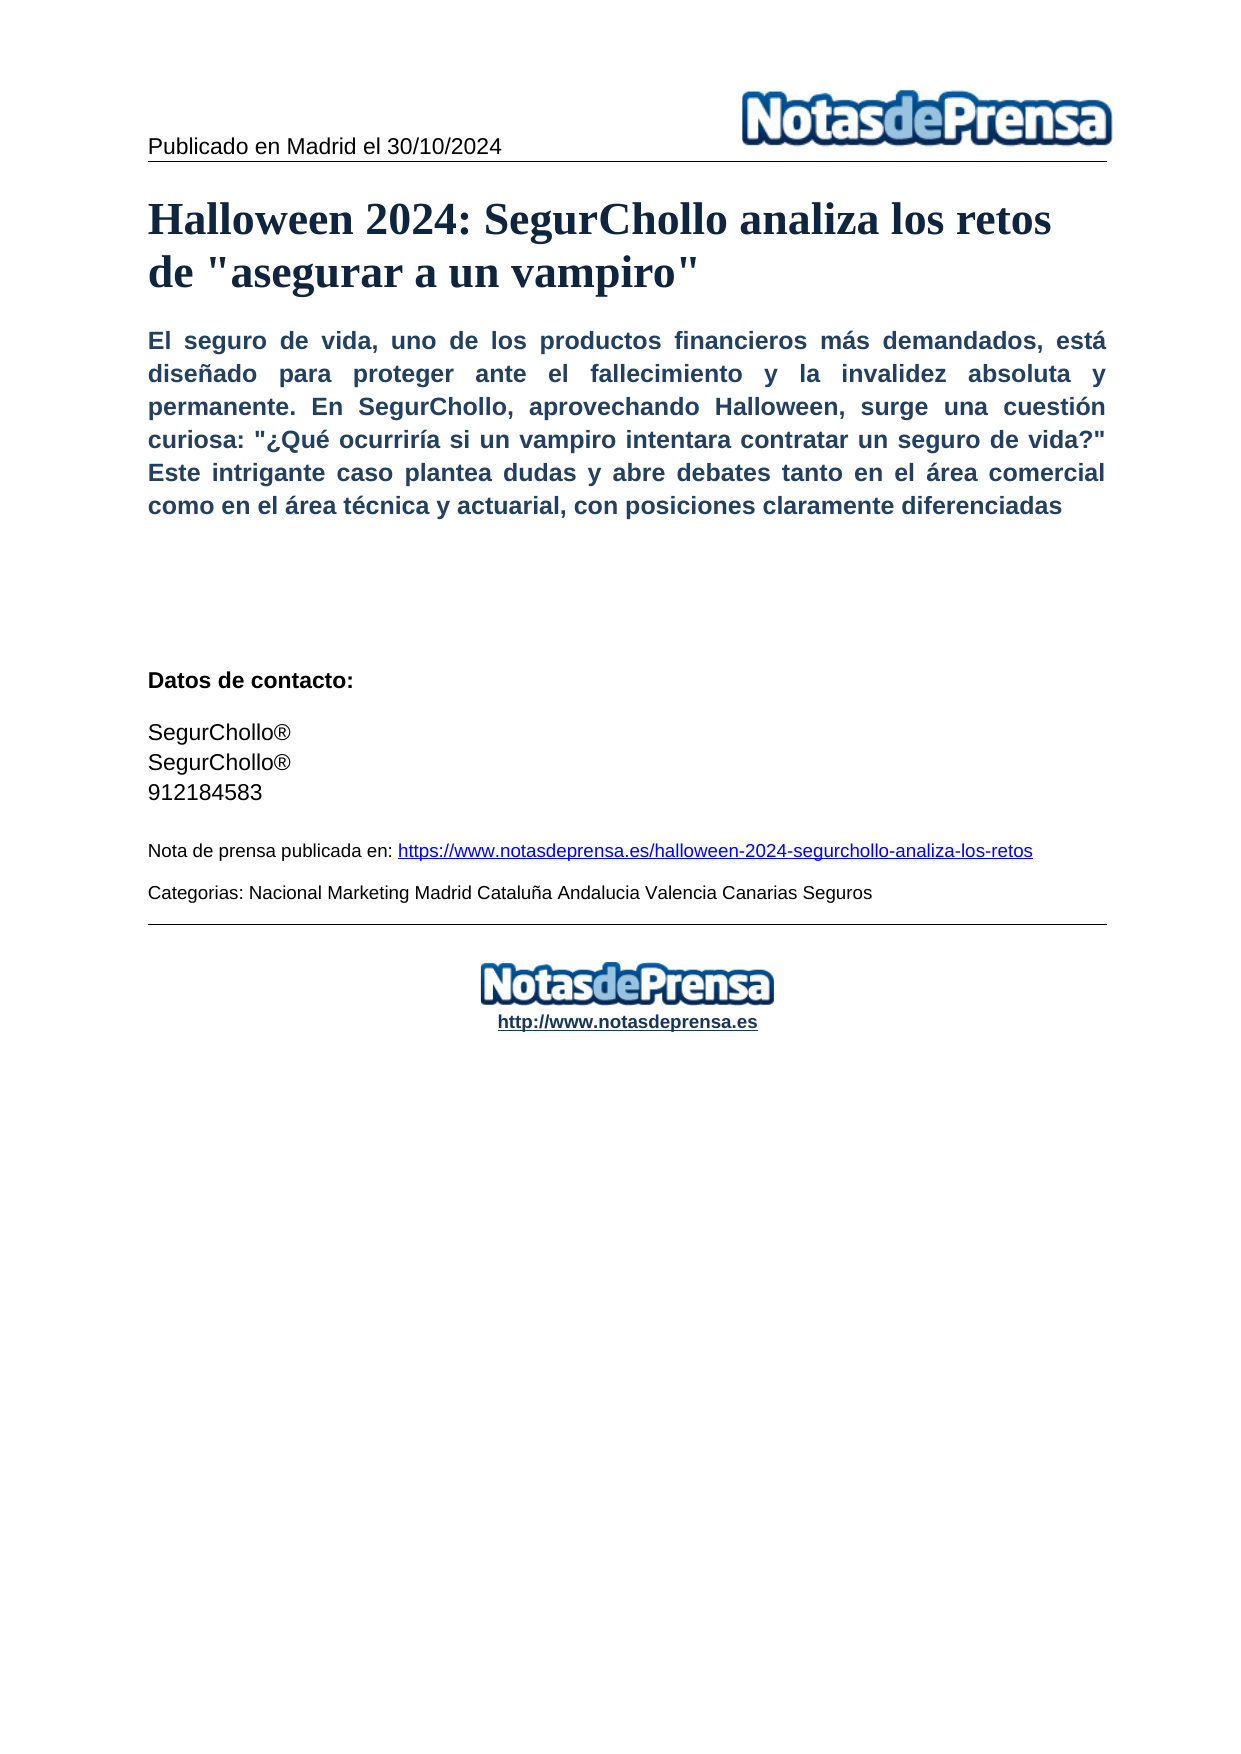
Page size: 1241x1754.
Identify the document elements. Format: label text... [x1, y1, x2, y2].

text Publicado en Madrid el 30/10/2024 [148, 133, 1107, 161]
text Datos de contacto: [148, 667, 1107, 694]
text SegurChollo® [148, 749, 1063, 775]
text http://www.notasdeprensa.es [148, 1011, 1107, 1033]
text 912184583 [148, 779, 1063, 805]
subtitle El seguro de vida, uno de los productos financieros más demandados, está diseñado para proteger ante el fallecimiento y la invalidez absoluta y permanente. En SegurChollo, aprovechando Halloween, surge una cuestión curiosa: "¿Qué ocurriría si un vampiro intentara contratar un seguro de vida?" Este intrigante caso plantea dudas y abre debates tanto en el área comercial como en el área técnica y actuarial, con posiciones claramente diferenciadas [148, 326, 1107, 520]
subtitle Halloween 2024: SegurChollo analiza los retos de "asegurar a un vampiro" [148, 192, 1107, 297]
picture [742, 90, 1113, 148]
text SegurChollo® [148, 718, 1063, 745]
picture [480, 961, 775, 1007]
text Categorias: Nacional Marketing Madrid Cataluña Andalucia Valencia Canarias Seguros [148, 882, 1107, 903]
text Nota de prensa publicada en: https://www.notasdeprensa.es/halloween-2024-segurchollo-analiza-los-retos [148, 839, 1107, 861]
